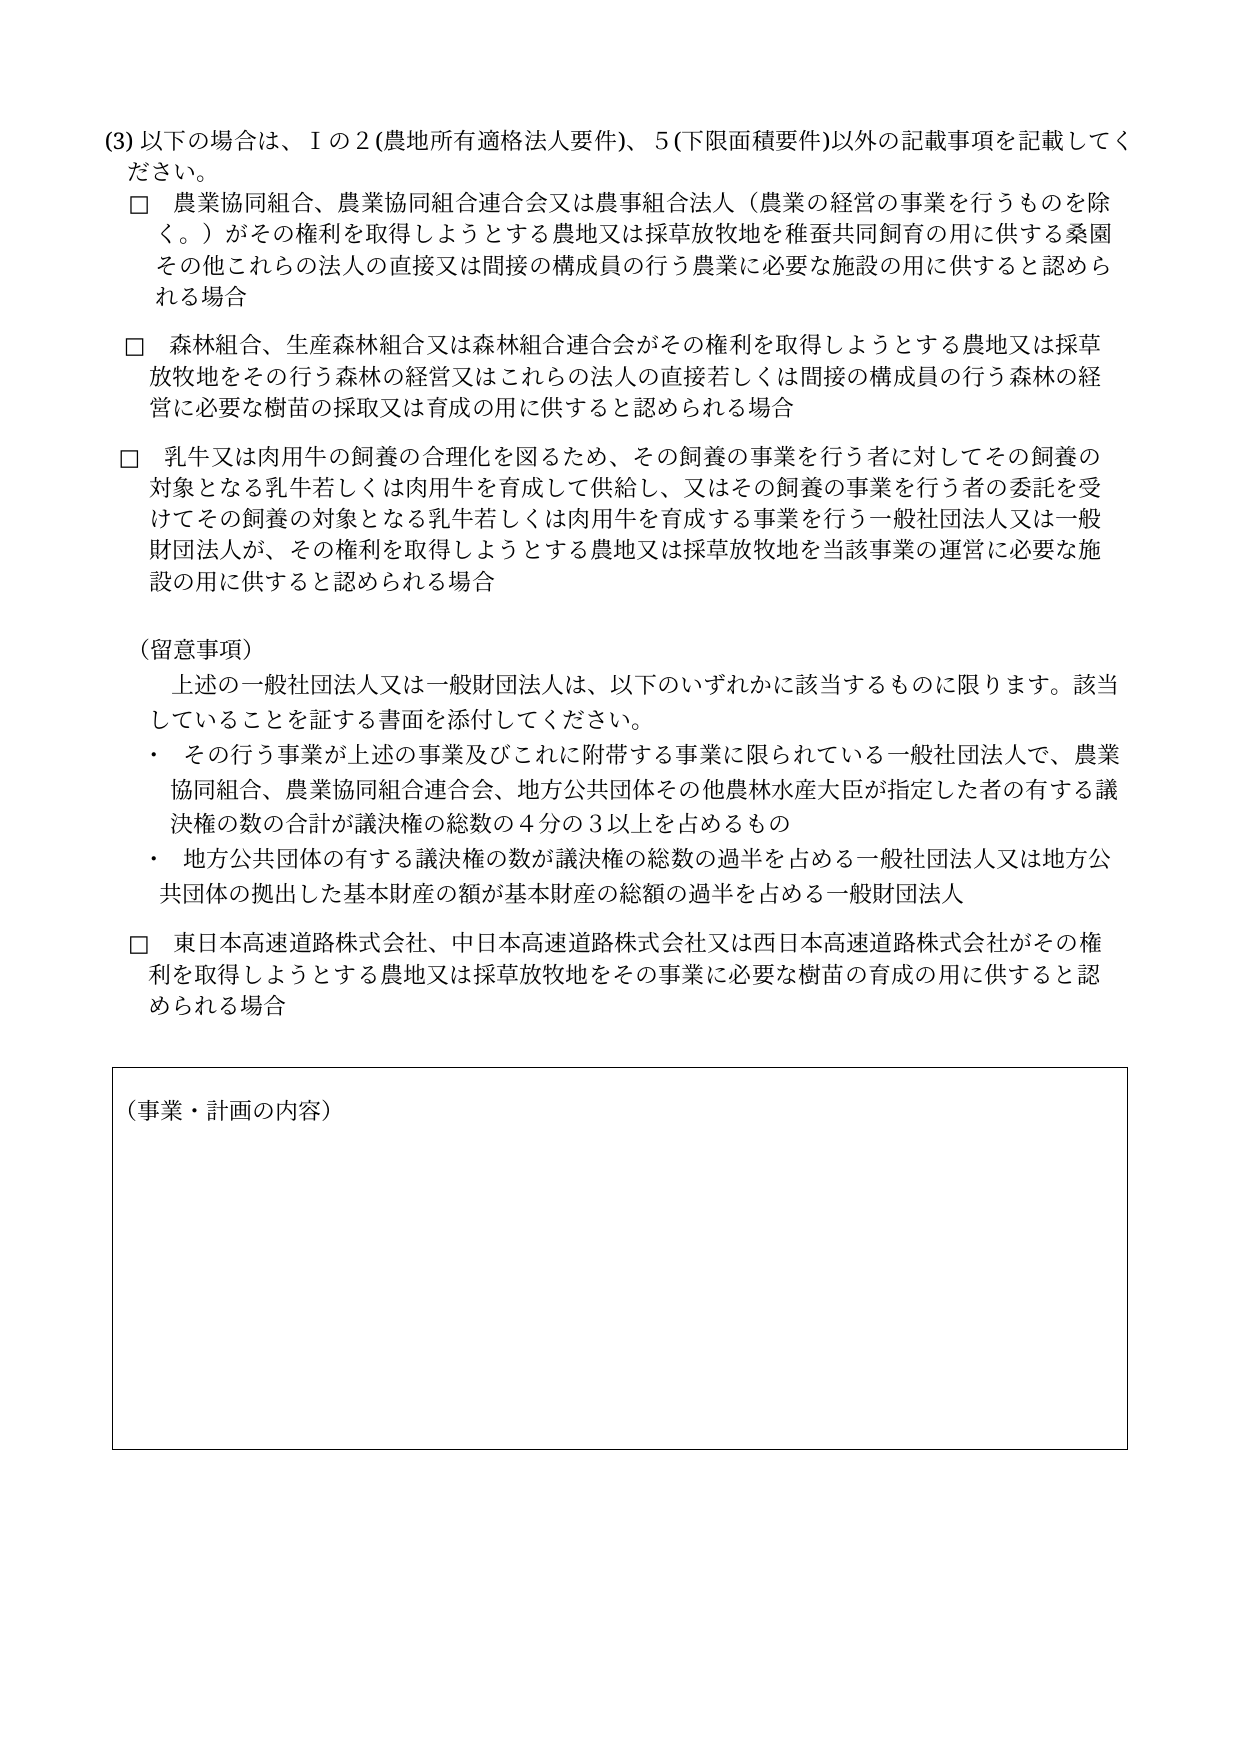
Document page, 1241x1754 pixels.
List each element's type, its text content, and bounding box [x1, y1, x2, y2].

text (3) 以下の場合は、Ⅰの２(農地所有適格法人要件)、５(下限面積要件)以外の記載事項を記載してください。 [104, 124, 1136, 187]
text □ 森林組合、生産森林組合又は森林組合連合会がその権利を取得しようとする農地又は採草放牧地をその行う森林の経営又はこれらの法人の直接若しくは間接の構成員の行う森林の経営に必要な樹苗の採取又は育成の用に供すると認められる場合 [124, 329, 1103, 423]
text ･ その行う事業が上述の事業及びこれに附帯する事業に限られている一般社団法人で、農業協同組合、農業協同組合連合会、地方公共団体その他農林水産大臣が指定した者の有する議決権の数の合計が議決権の総数の４分の３以上を占めるもの [148, 736, 1122, 840]
text ･ 地方公共団体の有する議決権の数が議決権の総数の過半を占める一般社団法人又は地方公共団体の拠出した基本財産の額が基本財産の総額の過半を占める一般財団法人 [148, 840, 1114, 909]
table_header （事業・計画の内容） [113, 1068, 1127, 1448]
text □ 農業協同組合、農業協同組合連合会又は農事組合法人（農業の経営の事業を行うものを除く。）がその権利を取得しようとする農地又は採草放牧地を稚蚕共同飼育の用に供する桑園その他これらの法人の直接又は間接の構成員の行う農業に必要な施設の用に供すると認められる場合 [128, 187, 1112, 312]
text □ 東日本高速道路株式会社、中日本高速道路株式会社又は西日本高速道路株式会社がその権利を取得しようとする農地又は採草放牧地をその事業に必要な樹苗の育成の用に供すると認められる場合 [128, 927, 1103, 1021]
text （留意事項） [104, 631, 1136, 666]
text □ 乳牛又は肉用牛の飼養の合理化を図るため、その飼養の事業を行う者に対してその飼養の対象となる乳牛若しくは肉用牛を育成して供給し、又はその飼養の事業を行う者の委託を受けてその飼養の対象となる乳牛若しくは肉用牛を育成する事業を行う一般社団法人又は一般財団法人が、その権利を取得しようとする農地又は採草放牧地を当該事業の運営に必要な施設の用に供すると認められる場合 [118, 440, 1103, 596]
text 上述の一般社団法人又は一般財団法人は、以下のいずれかに該当するものに限ります。該当していることを証する書面を添付してください。 [148, 666, 1120, 736]
